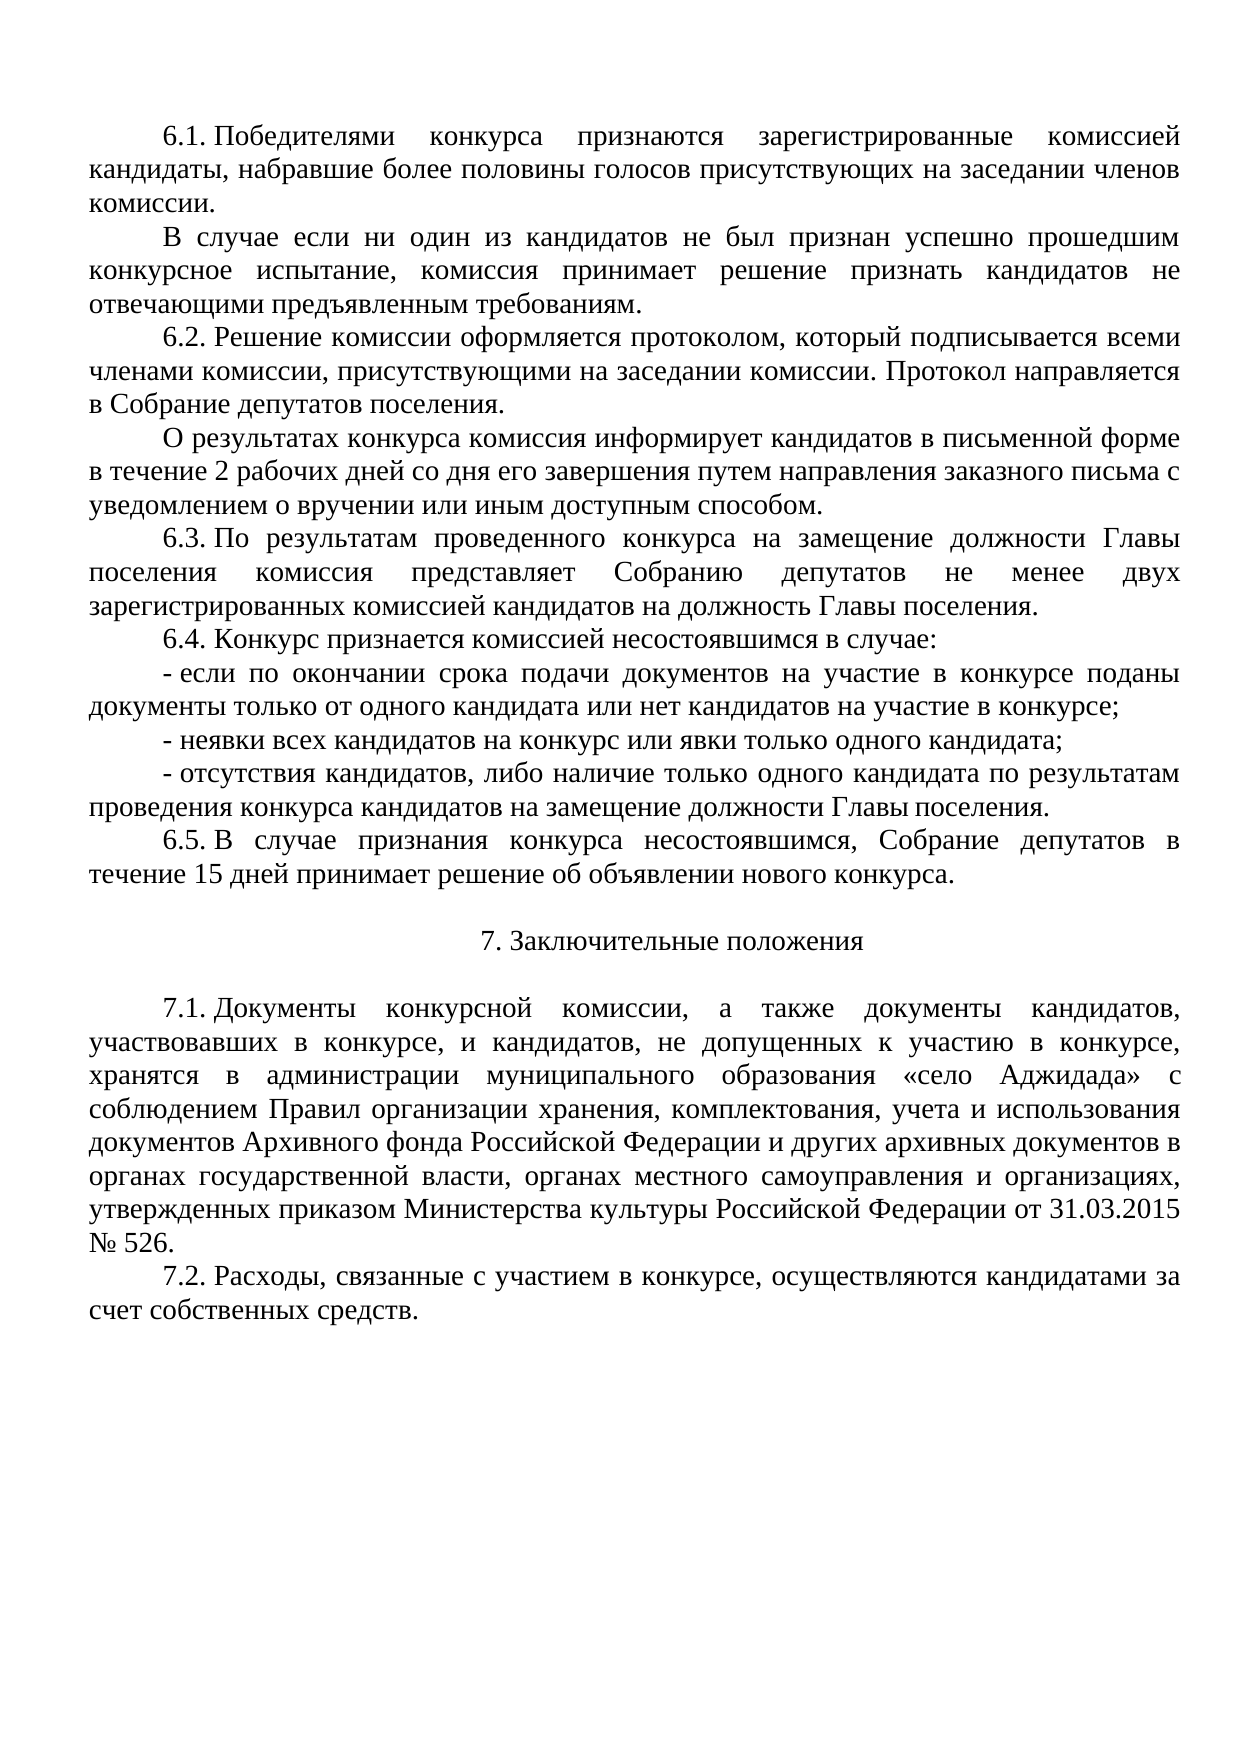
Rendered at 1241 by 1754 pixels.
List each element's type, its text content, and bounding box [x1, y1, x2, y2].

text 7.1. Документы конкурсной комиссии, а также документы кандидатов, участвовавших в конкурсе, и кандидатов, не допущенных к участию в конкурсе, хранятся в администрации муниципального образования «село Аджидада» с соблюдением Правил организации хранения, комплектования, учета и использования документов Архивного фонда Российской Федерации и других архивных документов в органах государственной власти, органах местного самоуправления и организациях, утвержденных приказом Министерства культуры Российской Федерации от 31.03.2015 № 526. [89, 990, 1181, 1258]
text 7.2. Расходы, связанные с участием в конкурсе, осуществляются кандидатами за счет собственных средств. [89, 1258, 1181, 1326]
text В случае если ни один из кандидатов не был признан успешно прошедшим конкурсное испытание, комиссия принимает решение признать кандидатов не отвечающими предъявленным требованиям. [89, 219, 1181, 319]
text 6.1. Победителями конкурса признаются зарегистрированные комиссией кандидаты, набравшие более половины голосов присутствующих на заседании членов комиссии. [89, 118, 1181, 219]
text - отсутствия кандидатов, либо наличие только одного кандидата по результатам проведения конкурса кандидатов на замещение должности Главы поселения. [89, 755, 1181, 822]
text 6.5. В случае признания конкурса несостоявшимся, Собрание депутатов в течение 15 дней принимает решение об объявлении нового конкурса. [89, 822, 1181, 889]
text - неявки всех кандидатов на конкурс или явки только одного кандидата; [89, 722, 1181, 755]
text 6.2. Решение комиссии оформляется протоколом, который подписывается всеми членами комиссии, присутствующими на заседании комиссии. Протокол направляется в Собрание депутатов поселения. [89, 319, 1181, 420]
text 6.4. Конкурс признается комиссией несостоявшимся в случае: [89, 621, 1181, 655]
text 7. Заключительные положения [89, 923, 1181, 957]
text 6.3. По результатам проведенного конкурса на замещение должности Главы поселения комиссия представляет Собранию депутатов не менее двух зарегистрированных комиссией кандидатов на должность Главы поселения. [89, 521, 1181, 621]
text - если по окончании срока подачи документов на участие в конкурсе поданы документы только от одного кандидата или нет кандидатов на участие в конкурсе; [89, 655, 1181, 722]
text О результатах конкурса комиссия информирует кандидатов в письменной форме в течение 2 рабочих дней со дня его завершения путем направления заказного письма с уведомлением о вручении или иным доступным способом. [89, 420, 1181, 521]
